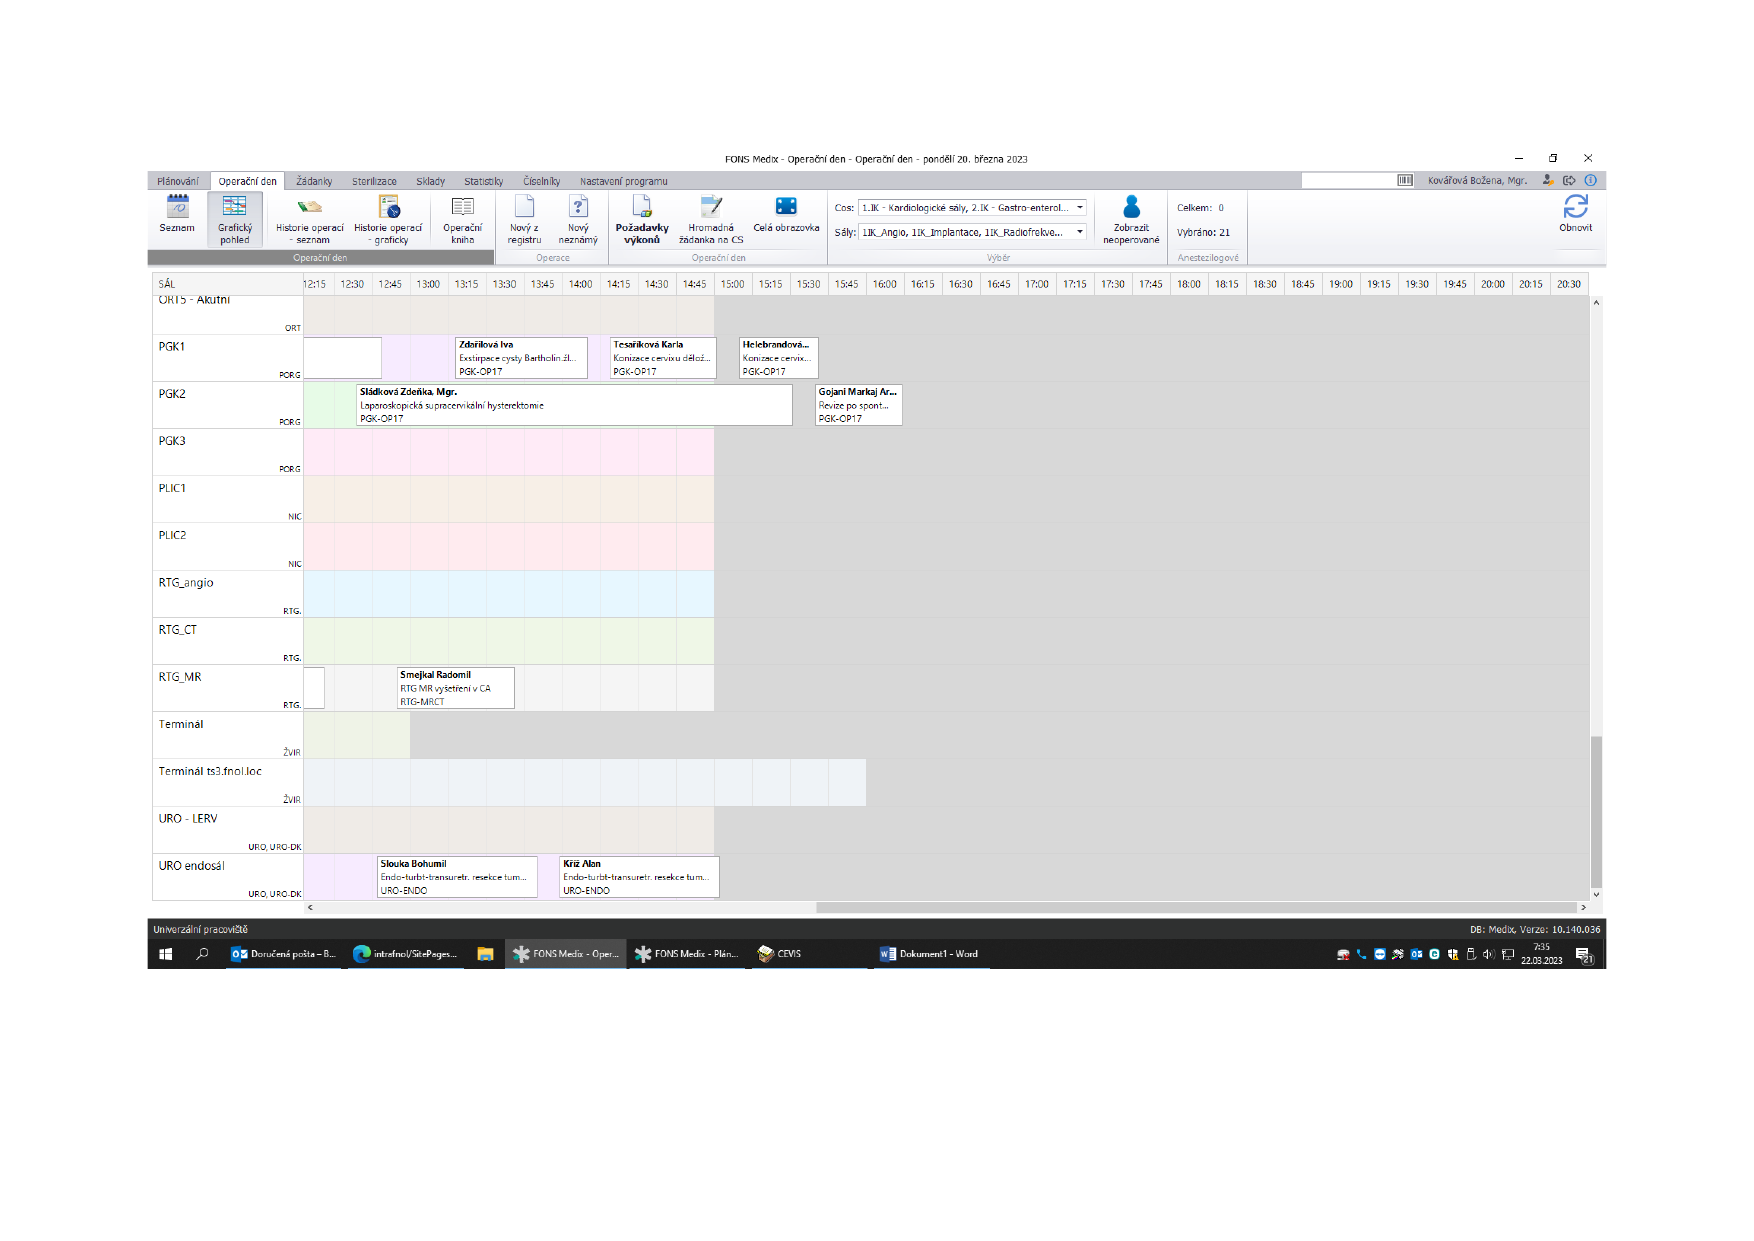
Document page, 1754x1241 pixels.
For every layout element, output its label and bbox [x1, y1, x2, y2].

picture [147, 147, 1607, 969]
